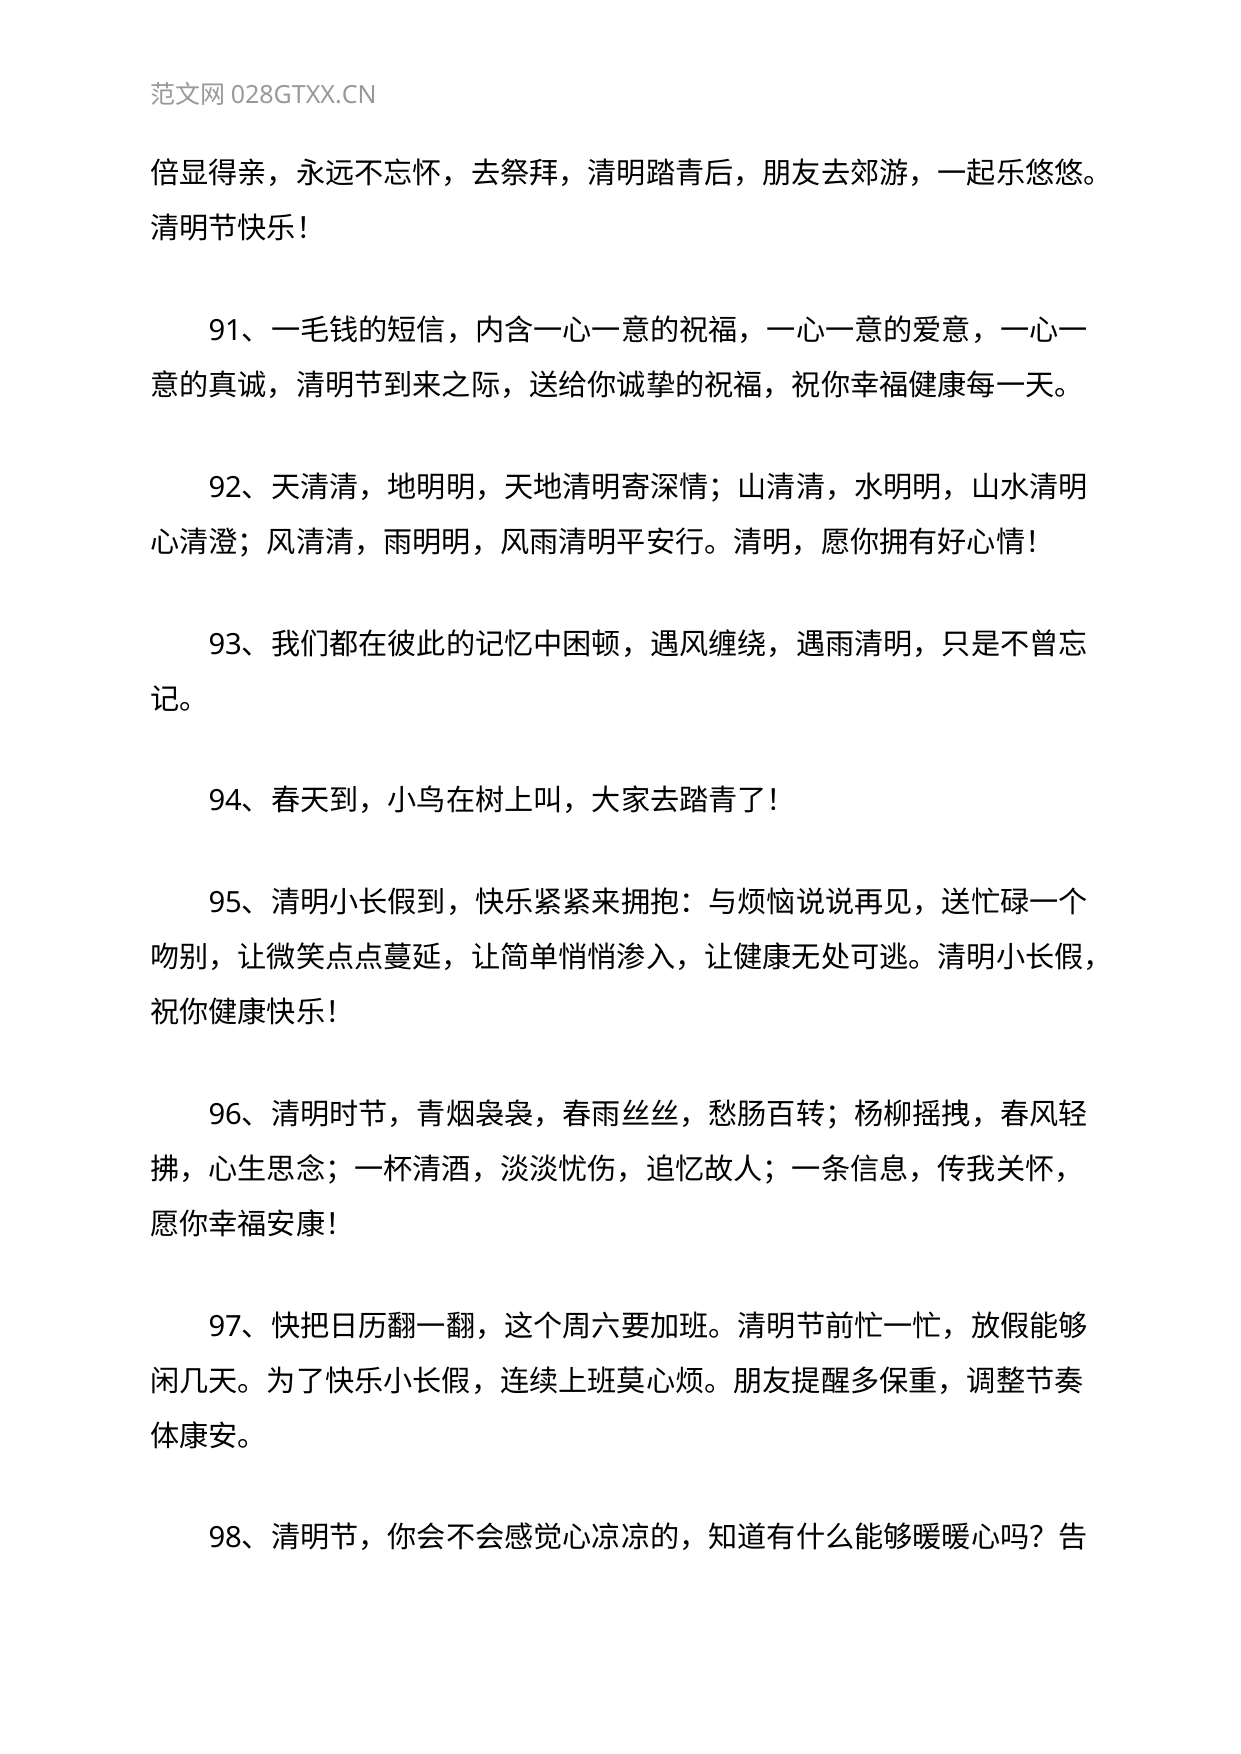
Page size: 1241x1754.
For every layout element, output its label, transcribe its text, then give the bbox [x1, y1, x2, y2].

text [150, 1514, 1090, 1556]
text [150, 150, 1090, 247]
text 96、清明时节，青烟袅袅，春雨丝丝，愁肠百转；杨柳摇拽，春风轻拂，心生思念；一杯清酒，淡淡忧伤，追忆故人；一条信息，传我关怀，愿你幸福安康！ [150, 1091, 1090, 1243]
text 94、春天到，小鸟在树上叫，大家去踏青了！ [150, 777, 1090, 819]
text 93、我们都在彼此的记忆中困顿，遇风缠绕，遇雨清明，只是不曾忘记。 [150, 620, 1090, 717]
text 92、天清清，地明明，天地清明寄深情；山清清，水明明，山水清明心清澄；风清清，雨明明，风雨清明平安行。清明，愿你拥有好心情！ [150, 463, 1090, 561]
text 97、快把日历翻一翻，这个周六要加班。清明节前忙一忙，放假能够闲几天。为了快乐小长假，连续上班莫心烦。朋友提醒多保重，调整节奏体康安。 [150, 1302, 1090, 1454]
text 91、一毛钱的短信，内含一心一意的祝福，一心一意的爱意，一心一意的真诚，清明节到来之际，送给你诚挚的祝福，祝你幸福健康每一天。 [150, 307, 1090, 404]
text 95、清明小长假到，快乐紧紧来拥抱：与烦恼说说再见，送忙碌一个吻别，让微笑点点蔓延，让简单悄悄渗入，让健康无处可逃。清明小长假，祝你健康快乐！ [150, 879, 1090, 1031]
